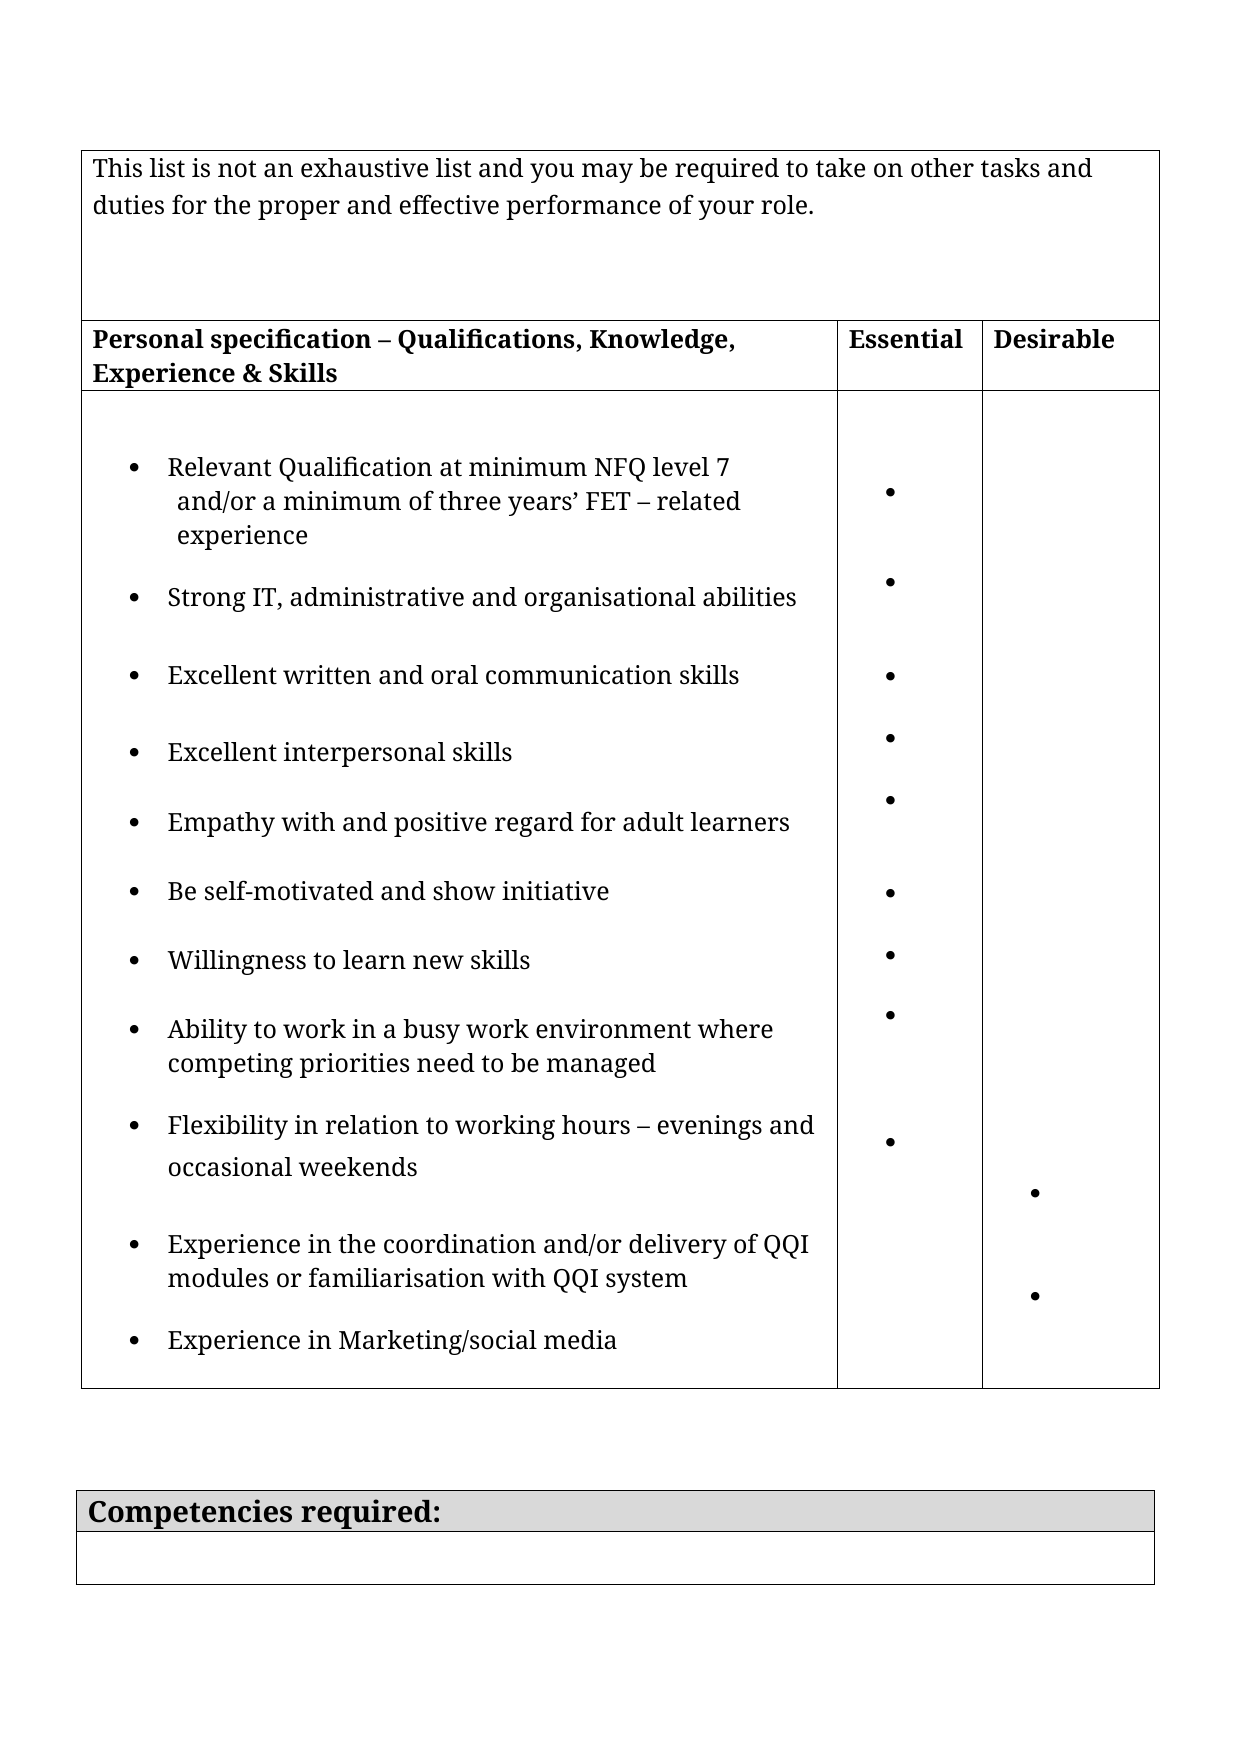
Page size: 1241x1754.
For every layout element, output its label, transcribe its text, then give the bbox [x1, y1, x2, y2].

table_header Competencies required: [77, 1491, 1154, 1531]
table_cell Personal specification – Qualifications, Knowledge, Experience & Skills [82, 321, 837, 389]
table_cell Relevant Qualification at minimum NFQ level 7 and/or a minimum of three years’ FET – related experience Strong IT, administrative and organisational abilities Excellent written and oral communication skills Excellent interpersonal skills Empathy with and positive regard for adult learners Be self-motivated and show initiative Willingness to learn new skills Ability to work in a busy work environment where competing priorities need to be managed Flexibility in relation to working hours – evenings and occasional weekends Experience in the coordination and/or delivery of QQI modules or familiarisation with QQI system Experience in Marketing/social media [82, 391, 837, 1388]
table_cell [77, 1532, 1154, 1584]
table_cell Essential [838, 321, 982, 389]
table_cell Desirable [983, 321, 1159, 389]
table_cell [82, 151, 1159, 320]
table_cell [838, 391, 982, 1388]
table_cell [983, 391, 1159, 1388]
